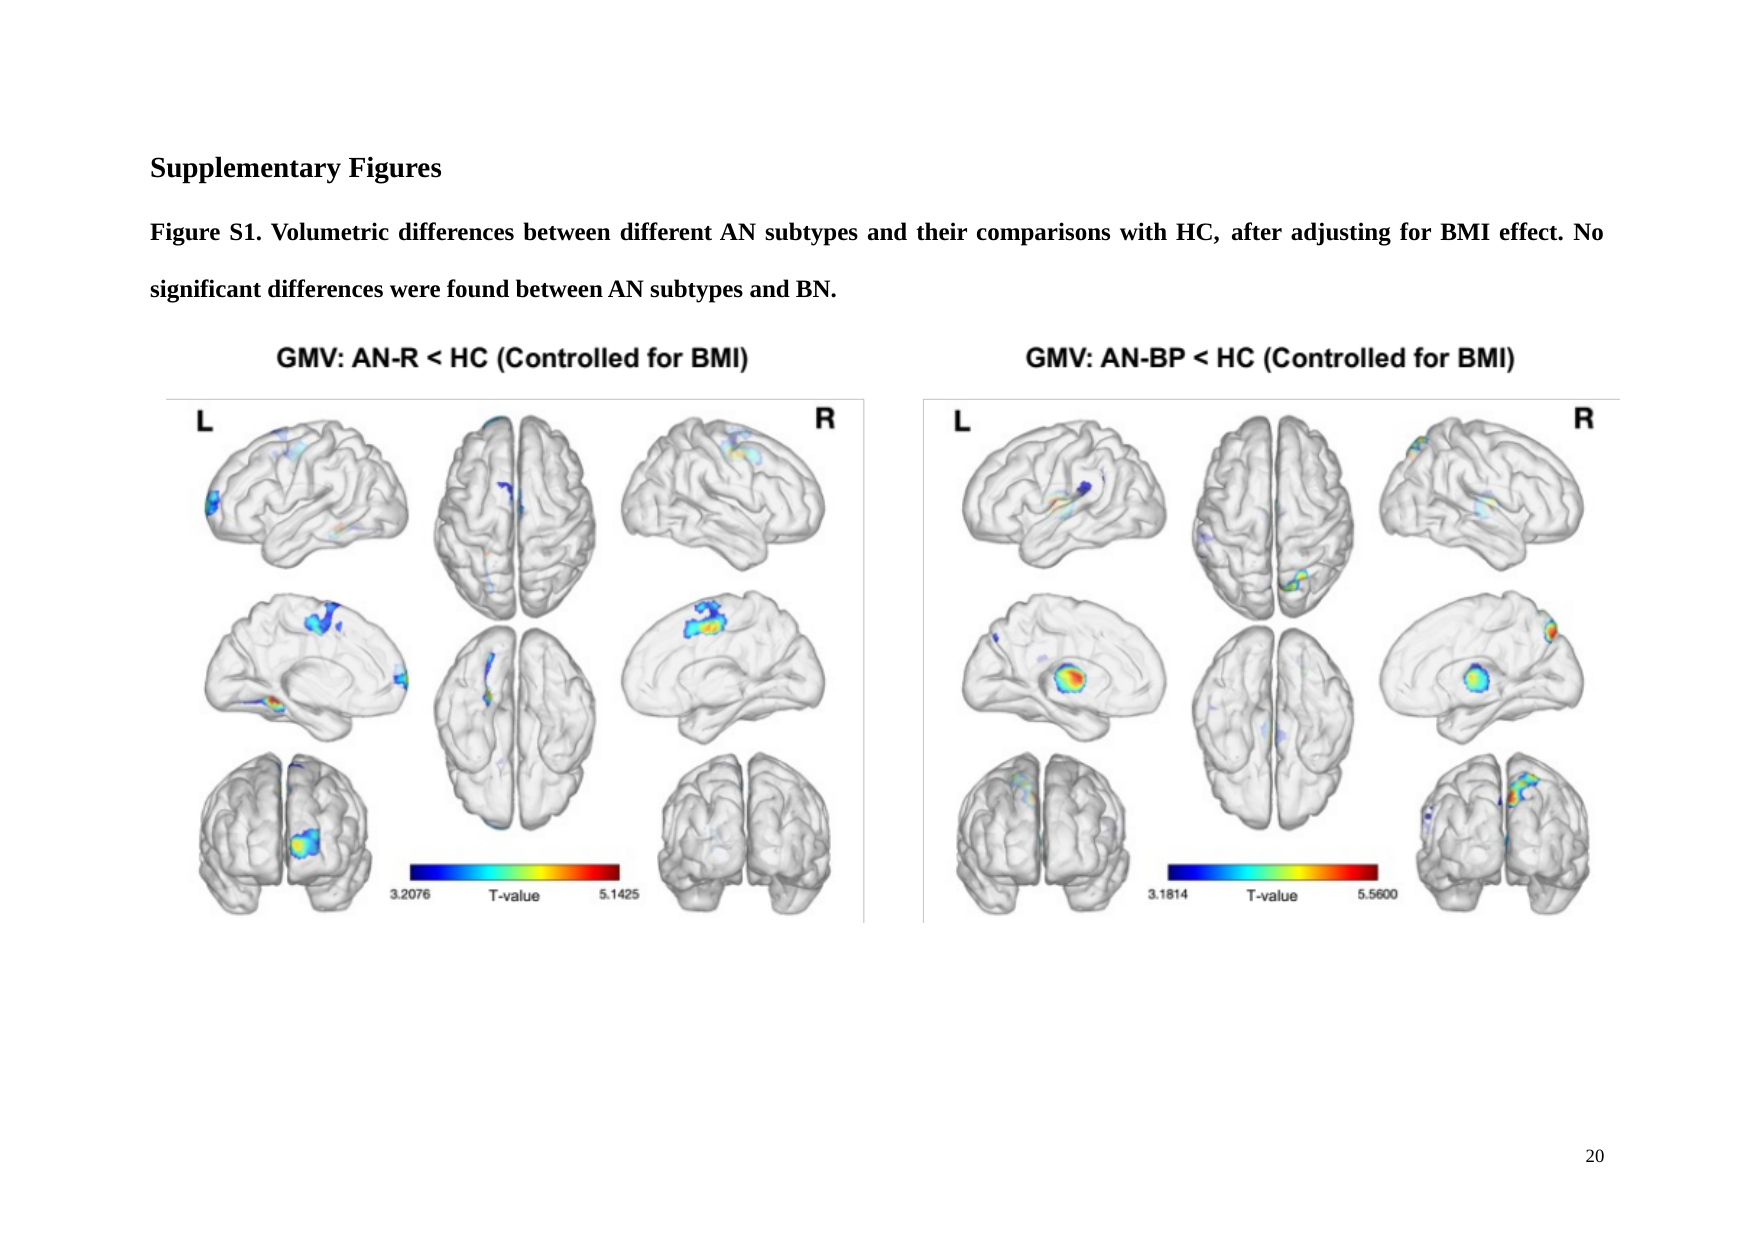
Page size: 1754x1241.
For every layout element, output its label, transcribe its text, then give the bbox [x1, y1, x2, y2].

subtitle Supplementary Figures [150, 150, 1604, 183]
subtitle Figure S1. Volumetric differences between different AN subtypes and their comparisons with HC, after adjusting for BMI effect. No significant differences were found between AN subtypes and BN. [150, 217, 1604, 303]
